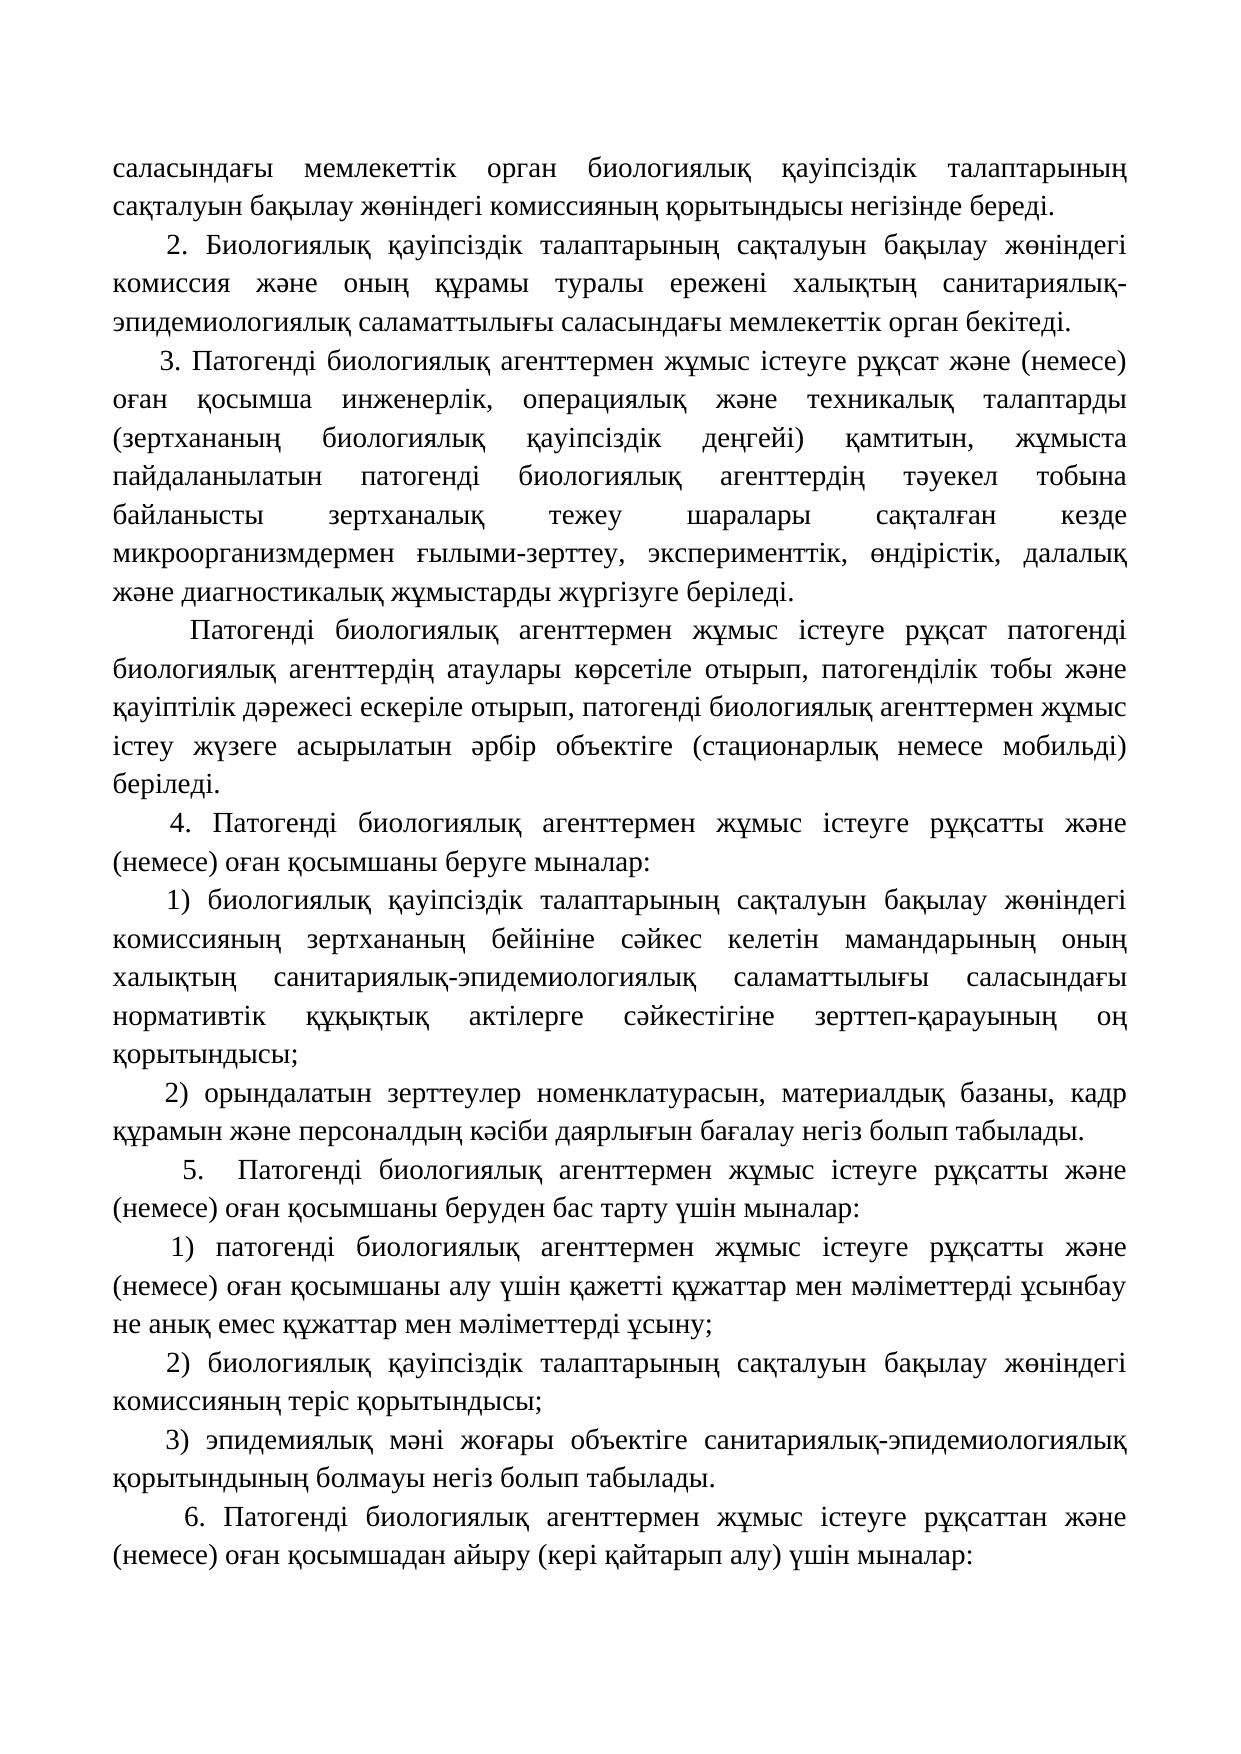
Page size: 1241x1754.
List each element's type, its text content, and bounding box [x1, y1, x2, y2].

text 2) орындалатын зерттеулер номенклатурасын, материалдық базаны, кадр құрамын және персоналдың кәсіби даярлығын бағалау негіз болып табылады. [112, 1075, 1128, 1147]
text 1) биологиялық қауіпсіздік талаптарының сақталуын бақылау жөніндегі комиссияның зертхананың бейініне сәйкес келетін мамандарының оның халықтың санитариялық-эпидемиологиялық саламаттылығы саласындағы нормативтік құқықтық актілерге сәйкестігіне зерттеп-қарауының оң қорытындысы; [112, 882, 1128, 1070]
text 5. Патогенді биологиялық агенттермен жұмыс істеуге рұқсатты және (немесе) оған қосымшаны беруден бас тарту үшін мыналар: [112, 1152, 1128, 1224]
text 2) биологиялық қауіпсіздік талаптарының сақталуын бақылау жөніндегі комиссияның теріс қорытындысы; [112, 1345, 1128, 1417]
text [112, 150, 1128, 222]
text 6. Патогенді биологиялық агенттермен жұмыс істеуге рұқсаттан және (немесе) оған қосымшадан айыру (кері қайтарып алу) үшін мыналар: [112, 1499, 1128, 1571]
text 1) патогенді биологиялық агенттермен жұмыс істеуге рұқсатты және (немесе) оған қосымшаны алу үшін қажетті құжаттар мен мәліметтерді ұсынбау не анық емес құжаттар мен мәліметтерді ұсыну; [112, 1229, 1128, 1340]
text 3. Патогенді биологиялық агенттермен жұмыс істеуге рұқсат және (немесе) оған қосымша инженерлік, операциялық және техникалық талаптарды (зертхананың биологиялық қауіпсіздік деңгейі) қамтитын, жұмыста пайдаланылатын патогенді биологиялық агенттердің тәуекел тобына байланысты зертханалық тежеу шаралары сақталған кезде микроорганизмдермен ғылыми-зерттеу, эксперименттік, өндірістік, далалық және диагностикалық жұмыстарды жүргізуге беріледі. [112, 343, 1128, 607]
text 2. Биологиялық қауіпсіздік талаптарының сақталуын бақылау жөніндегі комиссия және оның құрамы туралы ережені халықтың санитариялық-эпидемиологиялық саламаттылығы саласындағы мемлекеттік орган бекітеді. [112, 227, 1128, 338]
text Патогенді биологиялық агенттермен жұмыс істеуге рұқсат патогенді биологиялық агенттердің атаулары көрсетіле отырып, патогенділік тобы және қауіптілік дәрежесі ескеріле отырып, патогенді биологиялық агенттермен жұмыс істеу жүзеге асырылатын әрбір объектіге (стационарлық немесе мобильді) беріледі. [112, 612, 1128, 800]
text 4. Патогенді биологиялық агенттермен жұмыс істеуге рұқсатты және (немесе) оған қосымшаны беруге мыналар: [112, 805, 1128, 877]
text 3) эпидемиялық мәні жоғары объектіге санитариялық-эпидемиологиялық қорытындының болмауы негіз болып табылады. [112, 1422, 1128, 1494]
